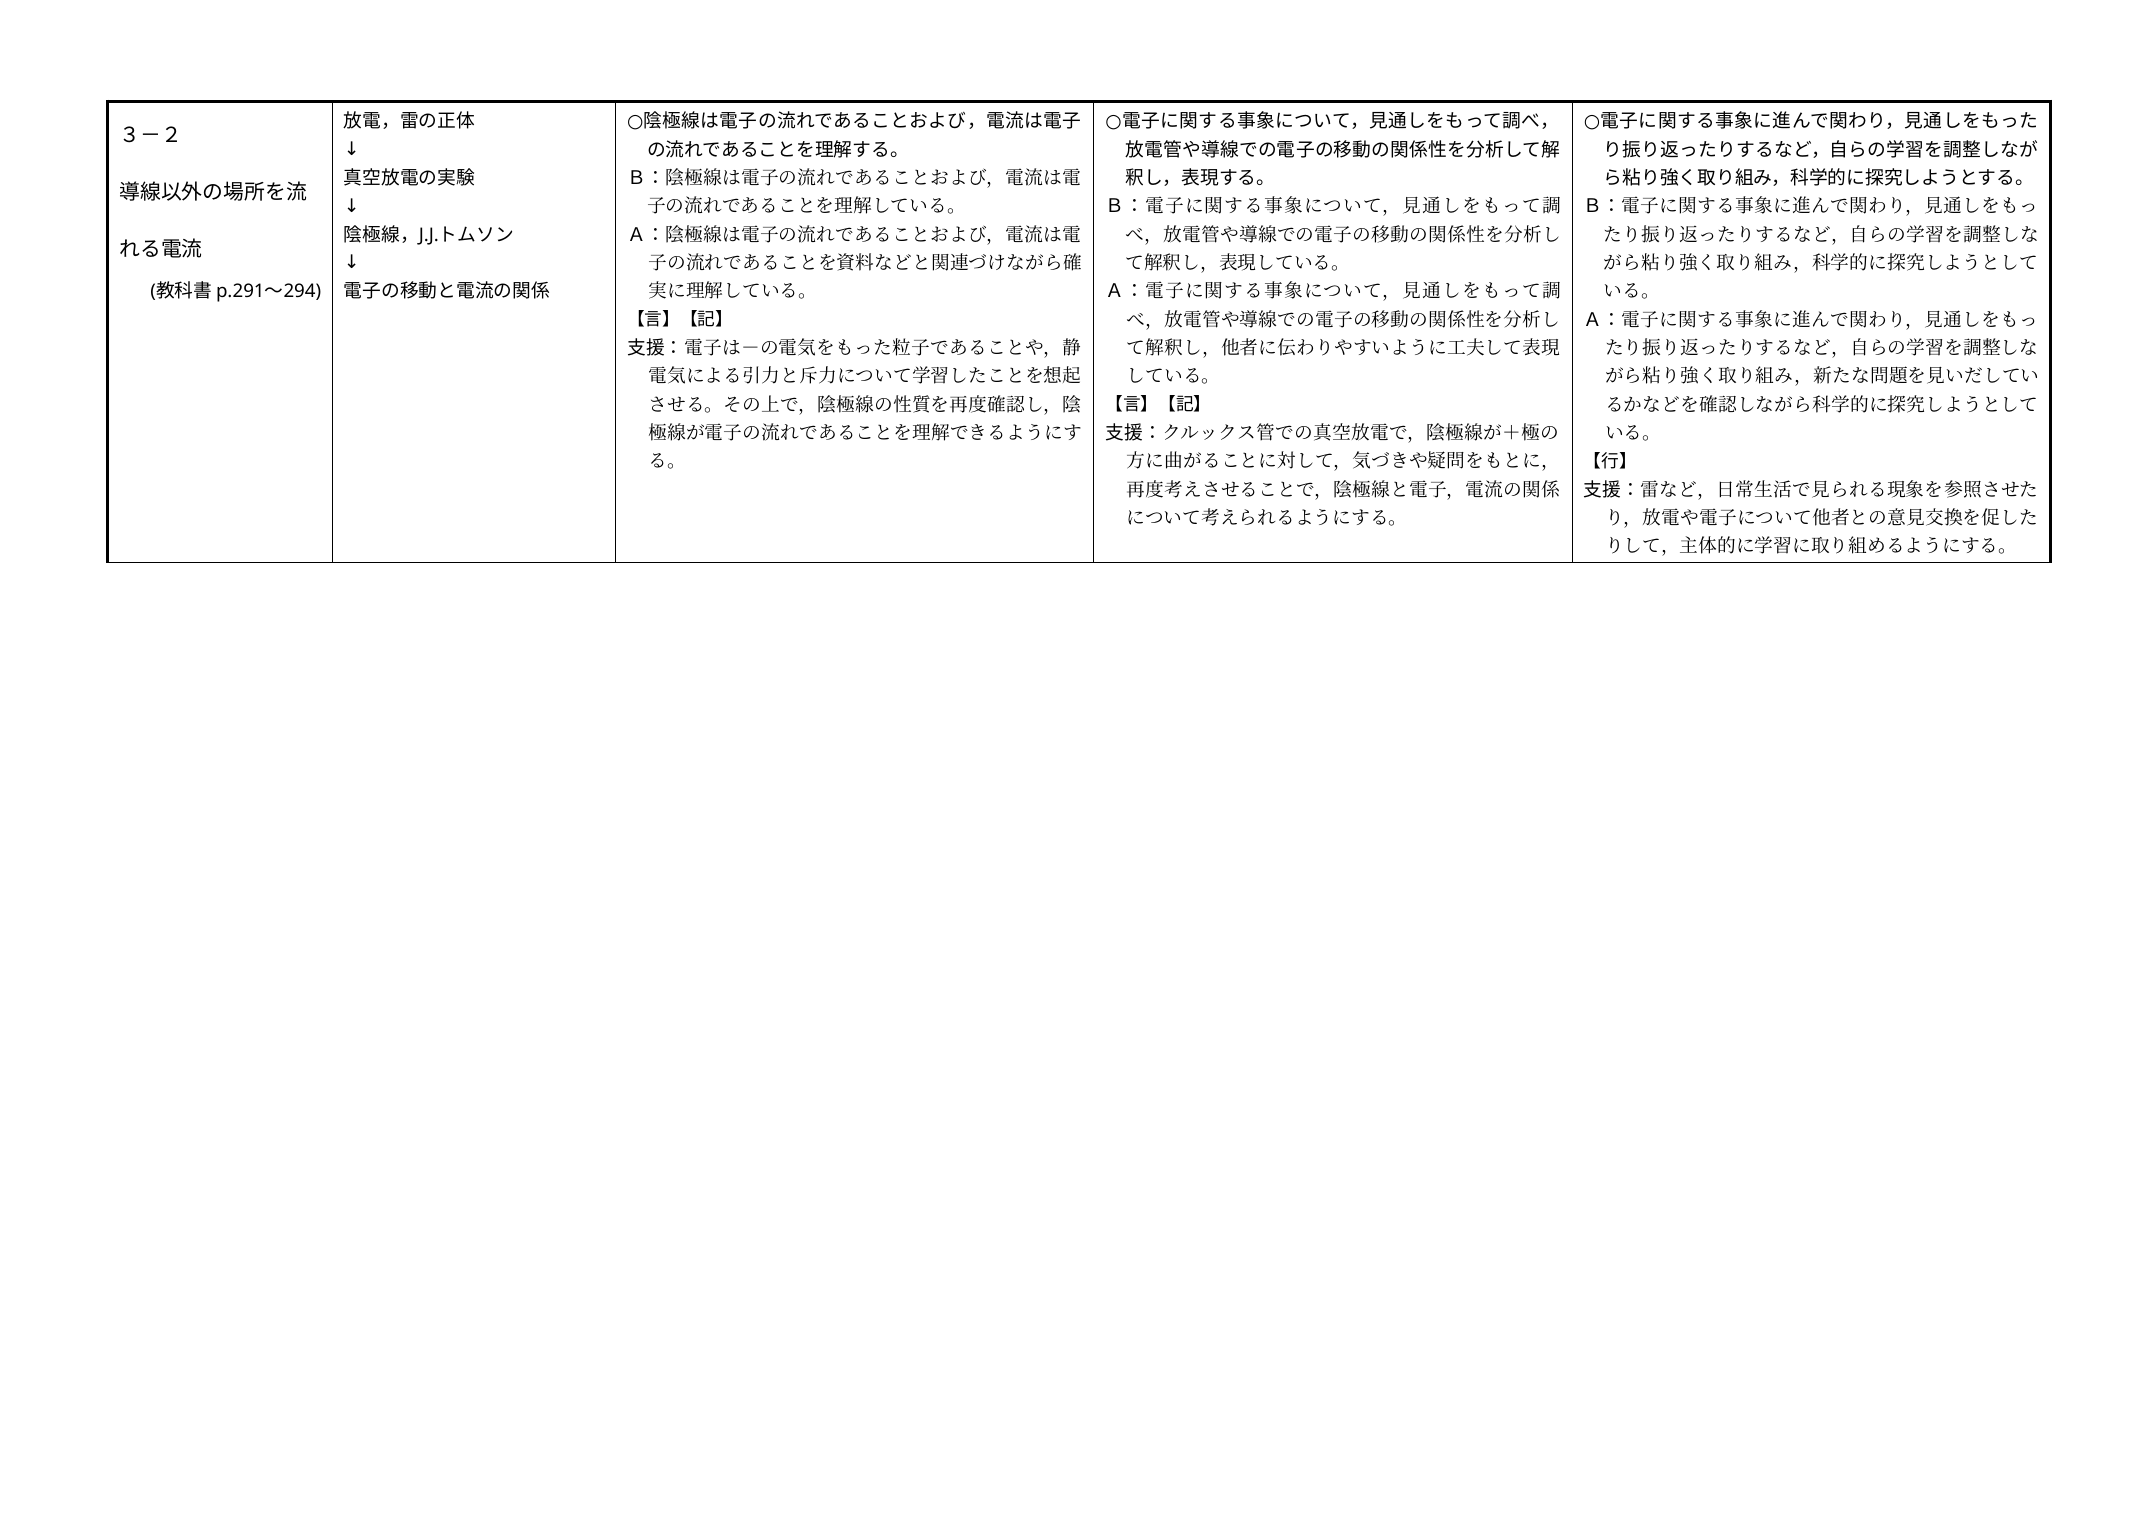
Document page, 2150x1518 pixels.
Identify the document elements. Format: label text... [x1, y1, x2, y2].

table_cell 放電，雷の正体 ↓ 真空放電の実験 ↓ 陰極線，J.J.トムソン ↓ 電子の移動と電流の関係 [333, 103, 615, 562]
table_cell ○電子に関する事象について，見通しをもって調べ，放電管や導線での電子の移動の関係性を分析して解釈し，表現する。 Ｂ：電子に関する事象について，見通しをもって調べ，放電管や導線での電子の移動の関係性を分析して解釈し，表現している。 Ａ：電子に関する事象について，見通しをもって調べ，放電管や導線での電子の移動の関係性を分析して解釈し，他者に伝わりやすいように工夫して表現している。 【言】【記】 支援：クルックス管での真空放電で，陰極線が＋極の方に曲がることに対して，気づきや疑問をもとに，再度考えさせることで，陰極線と電子，電流の関係について考えられるようにする。 [1094, 103, 1572, 562]
table_cell ３－２ 導線以外の場所を流れる電流 (教科書p.291～294) [109, 103, 332, 562]
table_cell ○陰極線は電子の流れであることおよび，電流は電子の流れであることを理解する。 Ｂ：陰極線は電子の流れであることおよび，電流は電子の流れであることを理解している。 Ａ：陰極線は電子の流れであることおよび，電流は電子の流れであることを資料などと関連づけながら確実に理解している。 【言】【記】 支援：電子は－の電気をもった粒子であることや，静電気による引力と斥力について学習したことを想起させる。その上で，陰極線の性質を再度確認し，陰極線が電子の流れであることを理解できるようにする。 [616, 103, 1093, 562]
table_cell ○電子に関する事象に進んで関わり，見通しをもったり振り返ったりするなど，自らの学習を調整しながら粘り強く取り組み，科学的に探究しようとする。 Ｂ：電子に関する事象に進んで関わり，見通しをもったり振り返ったりするなど，自らの学習を調整しながら粘り強く取り組み，科学的に探究しようとしている。 Ａ：電子に関する事象に進んで関わり，見通しをもったり振り返ったりするなど，自らの学習を調整しながら粘り強く取り組み，新たな問題を見いだしているかなどを確認しながら科学的に探究しようとしている。 【行】 支援：雷など，日常生活で見られる現象を参照させたり，放電や電子について他者との意見交換を促したりして，主体的に学習に取り組めるようにする。 [1573, 103, 2049, 562]
